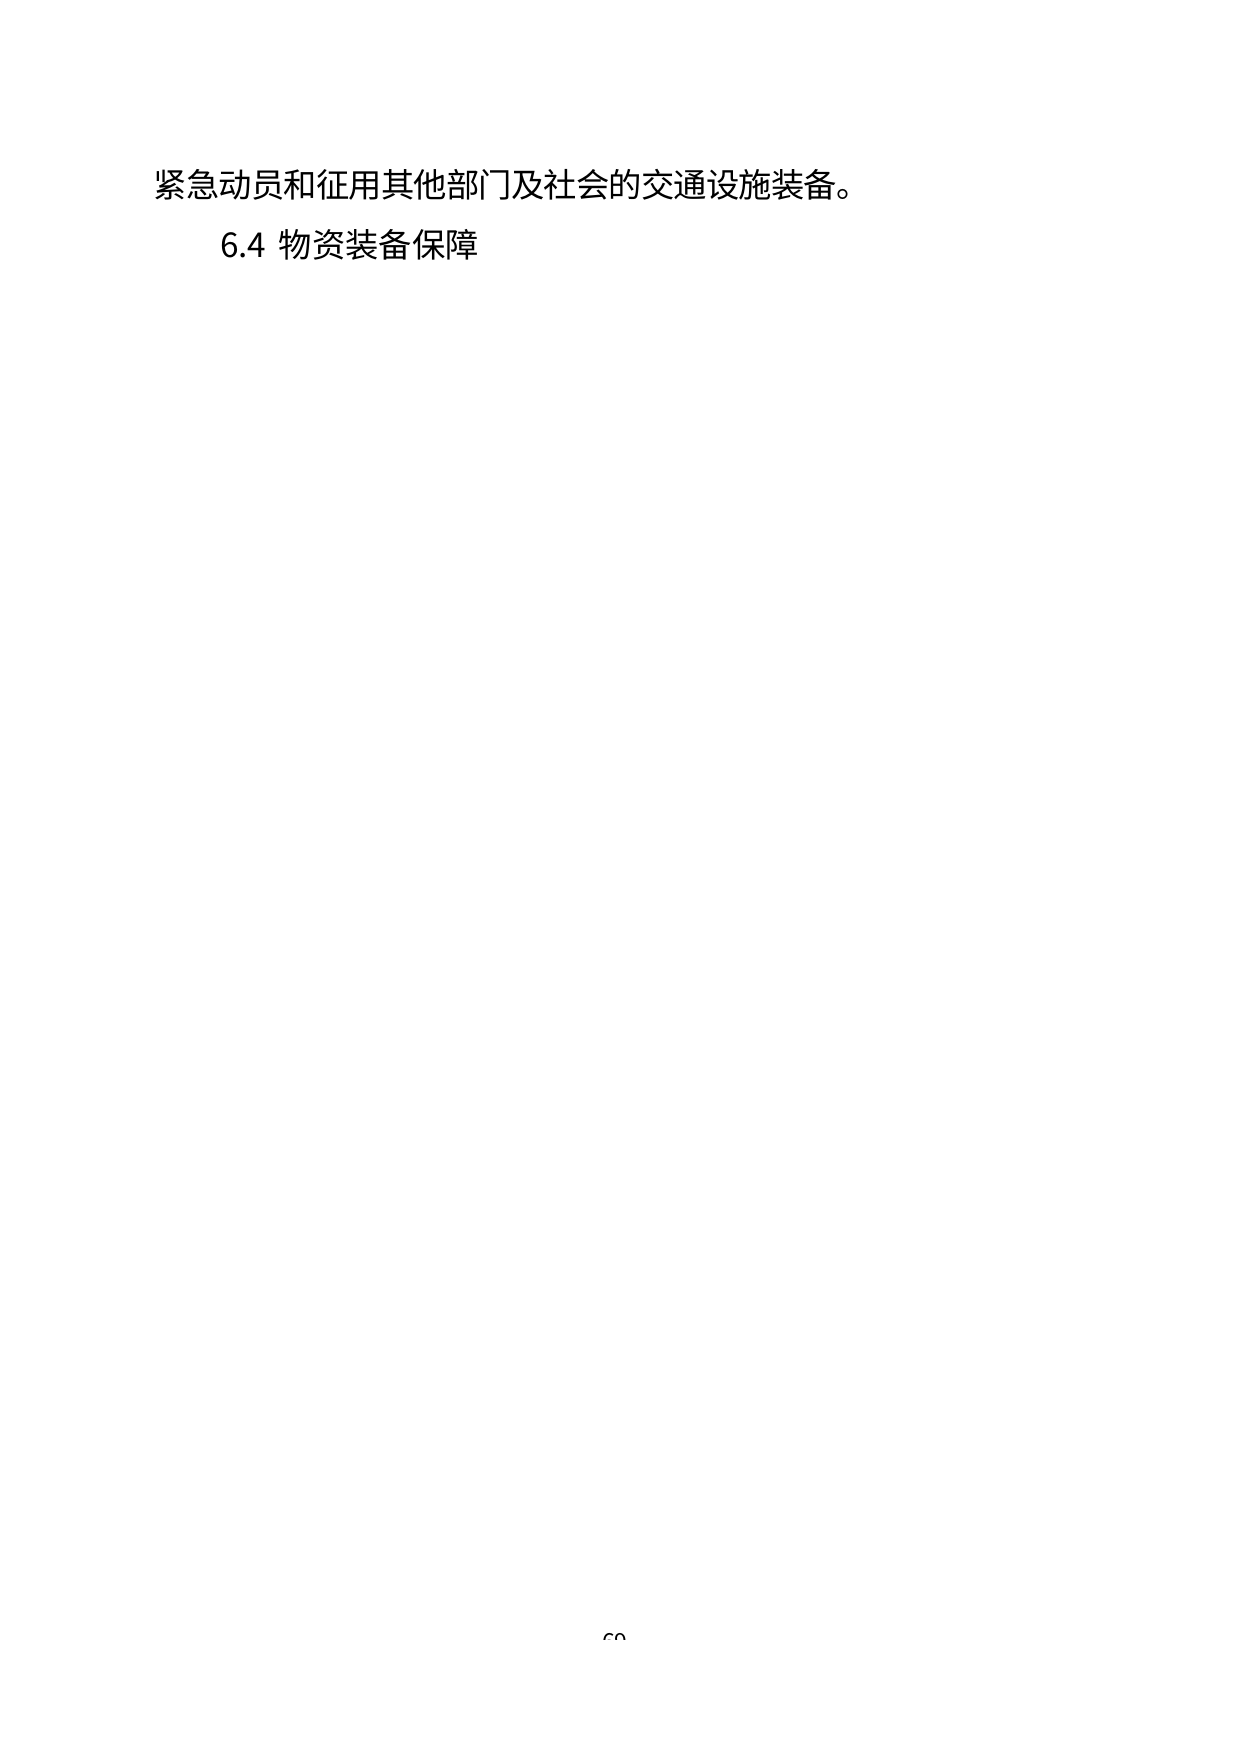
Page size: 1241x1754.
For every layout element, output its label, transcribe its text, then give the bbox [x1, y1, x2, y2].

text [153, 158, 1103, 207]
list 物资装备保障 [220, 224, 1240, 266]
